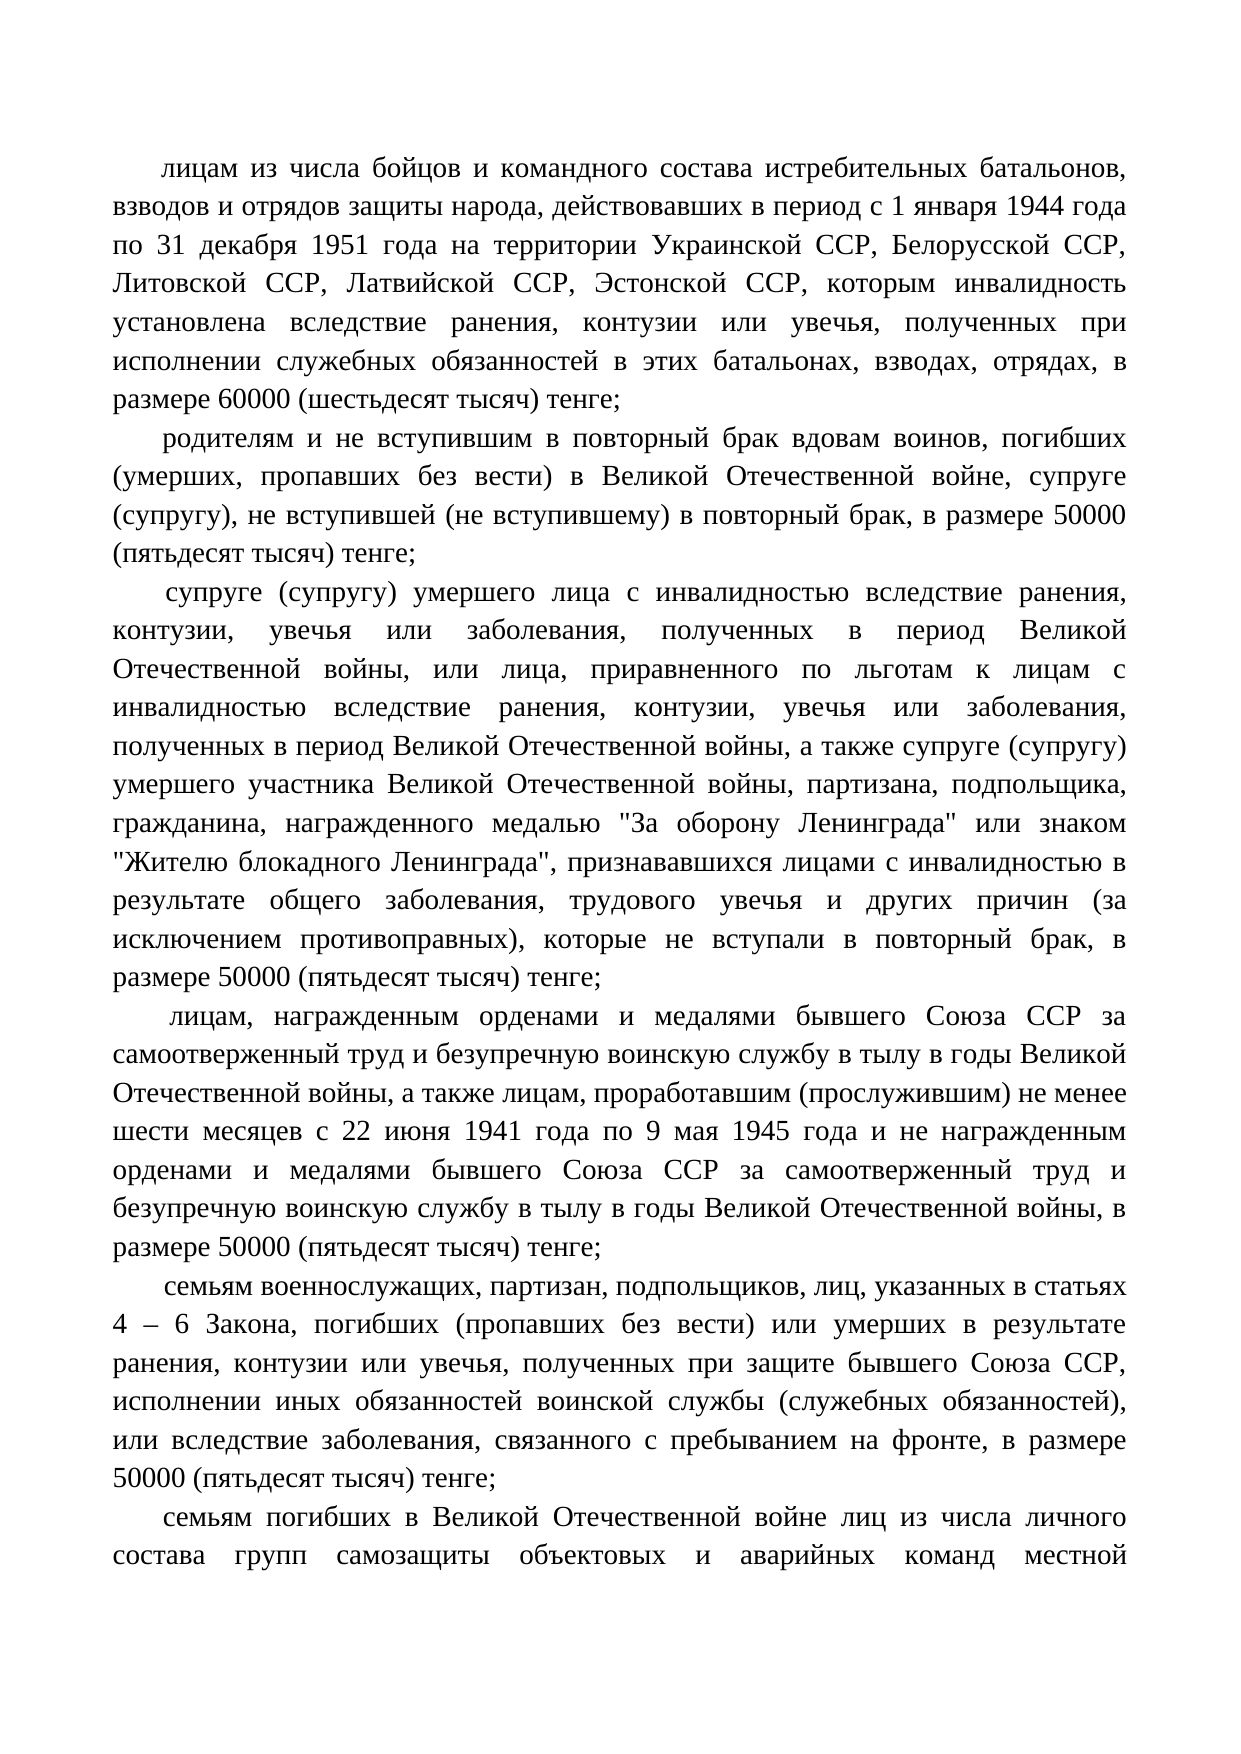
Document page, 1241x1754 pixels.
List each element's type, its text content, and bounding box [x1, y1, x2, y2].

text семьям военнослужащих, партизан, подпольщиков, лиц, указанных в статьях 4 – 6 Закона, погибших (пропавших без вести) или умерших в результате ранения, контузии или увечья, полученных при защите бывшего Союза ССР, исполнении иных обязанностей воинской службы (служебных обязанностей), или вследствие заболевания, связанного с пребыванием на фронте, в размере 50000 (пятьдесят тысяч) тенге; [112, 1268, 1128, 1494]
text лицам из числа бойцов и командного состава истребительных батальонов, взводов и отрядов защиты народа, действовавших в период с 1 января 1944 года по 31 декабря 1951 года на территории Украинской ССР, Белорусской ССР, Литовской ССР, Латвийской ССР, Эстонской ССР, которым инвалидность установлена вследствие ранения, контузии или увечья, полученных при исполнении служебных обязанностей в этих батальонах, взводах, отрядах, в размере 60000 (шестьдесят тысяч) тенге; [112, 150, 1128, 415]
text родителям и не вступившим в повторный брак вдовам воинов, погибших (умерших, пропавших без вести) в Великой Отечественной войне, супруге (супругу), не вступившей (не вступившему) в повторный брак, в размере 50000 (пятьдесят тысяч) тенге; [112, 420, 1128, 569]
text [112, 1499, 1128, 1571]
text лицам, награжденным орденами и медалями бывшего Союза ССР за самоотверженный труд и безупречную воинскую службу в тылу в годы Великой Отечественной войны, а также лицам, проработавшим (прослужившим) не менее шести месяцев с 22 июня 1941 года по 9 мая 1945 года и не награжденным орденами и медалями бывшего Союза ССР за самоотверженный труд и безупречную воинскую службу в тылу в годы Великой Отечественной войны, в размере 50000 (пятьдесят тысяч) тенге; [112, 998, 1128, 1263]
text супруге (супругу) умершего лица с инвалидностью вследствие ранения, контузии, увечья или заболевания, полученных в период Великой Отечественной войны, или лица, приравненного по льготам к лицам с инвалидностью вследствие ранения, контузии, увечья или заболевания, полученных в период Великой Отечественной войны, а также супруге (супругу) умершего участника Великой Отечественной войны, партизана, подпольщика, гражданина, награжденного медалью "За оборону Ленинграда" или знаком "Жителю блокадного Ленинграда", признававшихся лицами с инвалидностью в результате общего заболевания, трудового увечья и других причин (за исключением противоправных), которые не вступали в повторный брак, в размере 50000 (пятьдесят тысяч) тенге; [112, 574, 1128, 993]
